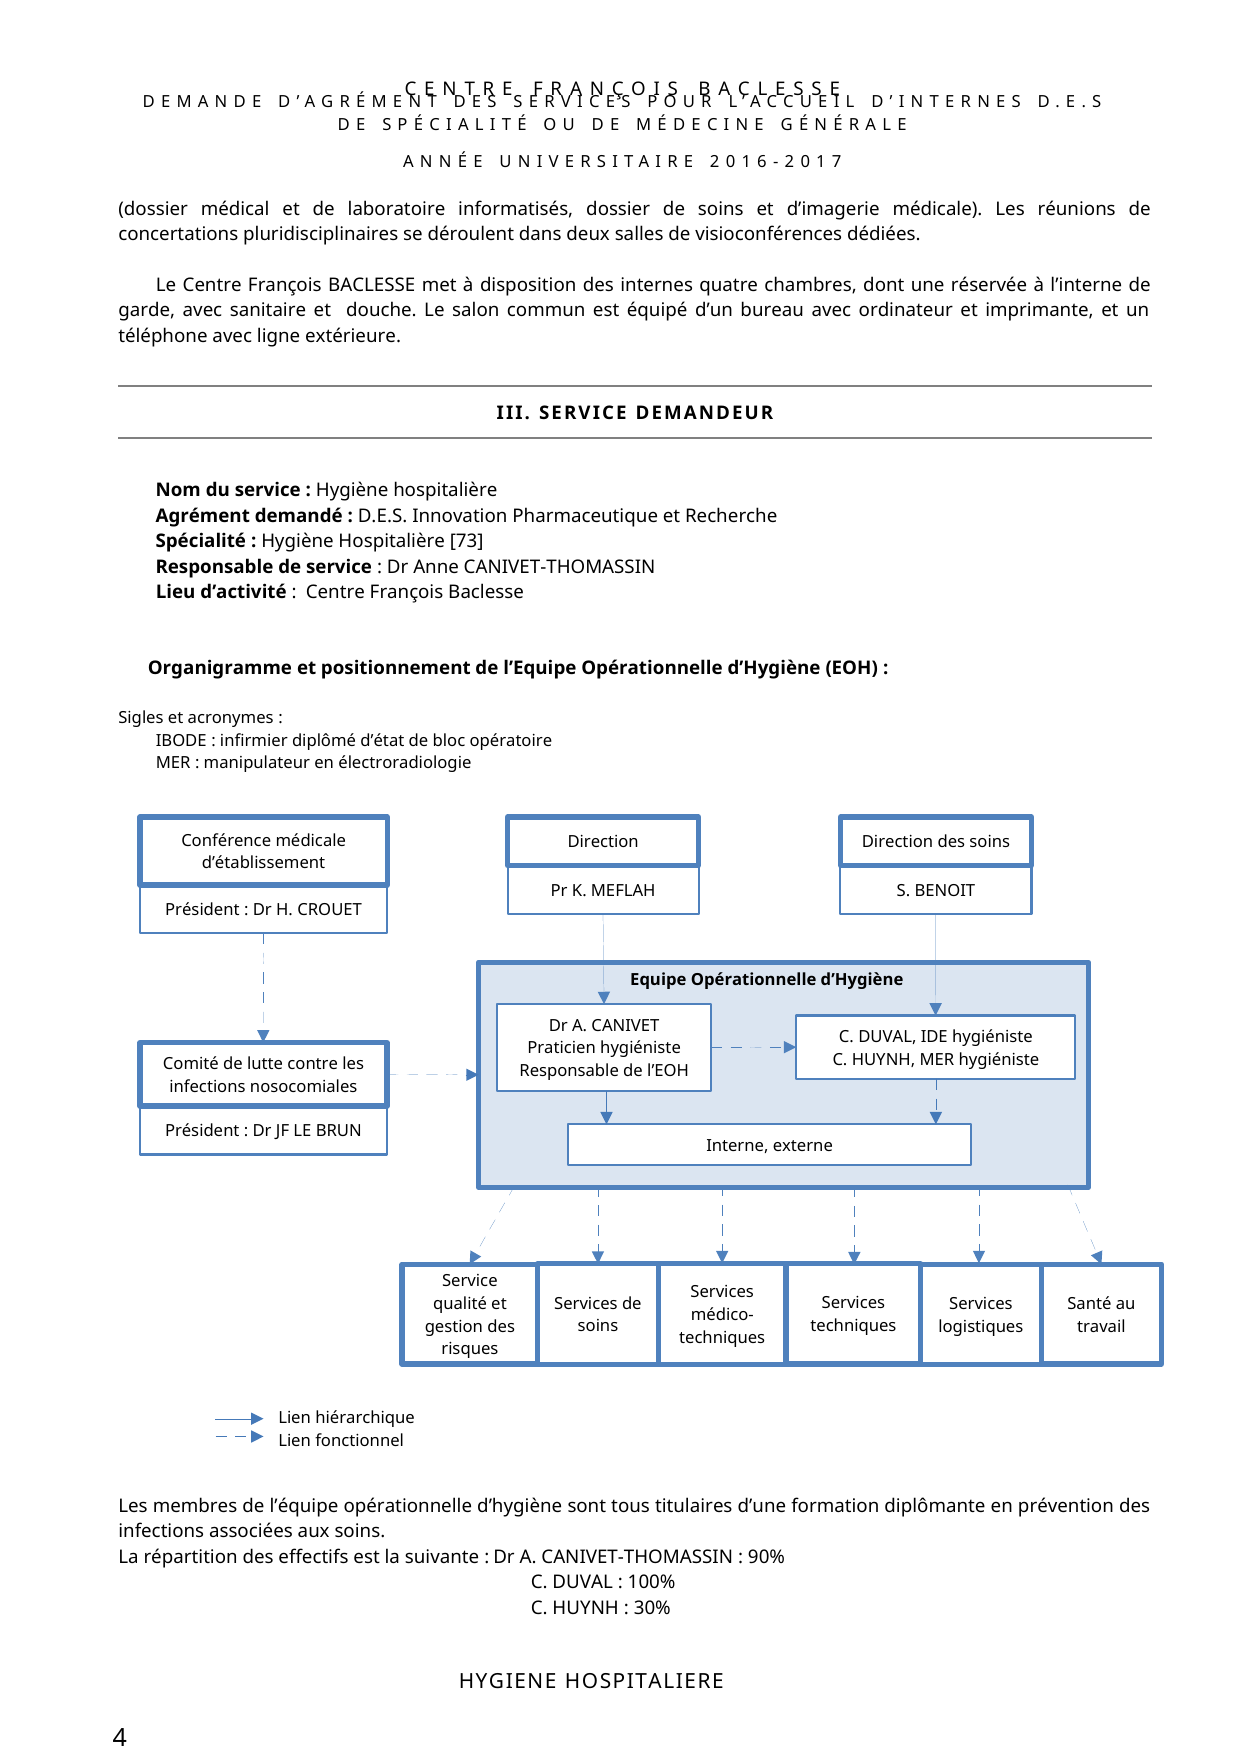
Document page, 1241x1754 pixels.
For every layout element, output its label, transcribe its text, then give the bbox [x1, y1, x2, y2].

text La répartition des effectifs est la suivante : Dr A. CANIVET-THOMASSIN : 90% [118, 1543, 1152, 1569]
text Le Centre François BACLESSE met à disposition des internes quatre chambres, dont une réservée à l’interne de garde, avec sanitaire et douche. Le salon commun est équipé d’un bureau avec ordinateur et imprimante, et un téléphone avec ligne extérieure. [118, 271, 1152, 348]
text Responsable de service : Dr Anne CANIVET-THOMASSIN [118, 553, 1152, 578]
text Sigles et acronymes : [118, 706, 1152, 728]
text MER : manipulateur en électroradiologie [118, 751, 1152, 774]
text Les membres de l’équipe opérationnelle d’hygiène sont tous titulaires d’une formation diplômante en prévention des infections associées aux soins. [118, 1492, 1152, 1543]
text Spécialité : Hygiène Hospitalière [73] [118, 527, 1152, 553]
text C. DUVAL : 100% [118, 1569, 1152, 1594]
text Lieu d’activité : Centre François Baclesse [118, 578, 1152, 604]
text Nom du service : Hygiène hospitalière [118, 476, 1152, 502]
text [118, 134, 1152, 246]
text Agrément demandé : D.E.S. Innovation Pharmaceutique et Recherche [118, 502, 1152, 527]
text C. HUYNH : 30% [118, 1594, 1152, 1620]
text IBODE : infirmier diplômé d’état de bloc opératoire [118, 728, 1152, 751]
subtitle III. Service demandeur [118, 387, 1152, 437]
text Organigramme et positionnement de l’Equipe Opérationnelle d’Hygiène (EOH) : [148, 654, 1152, 680]
